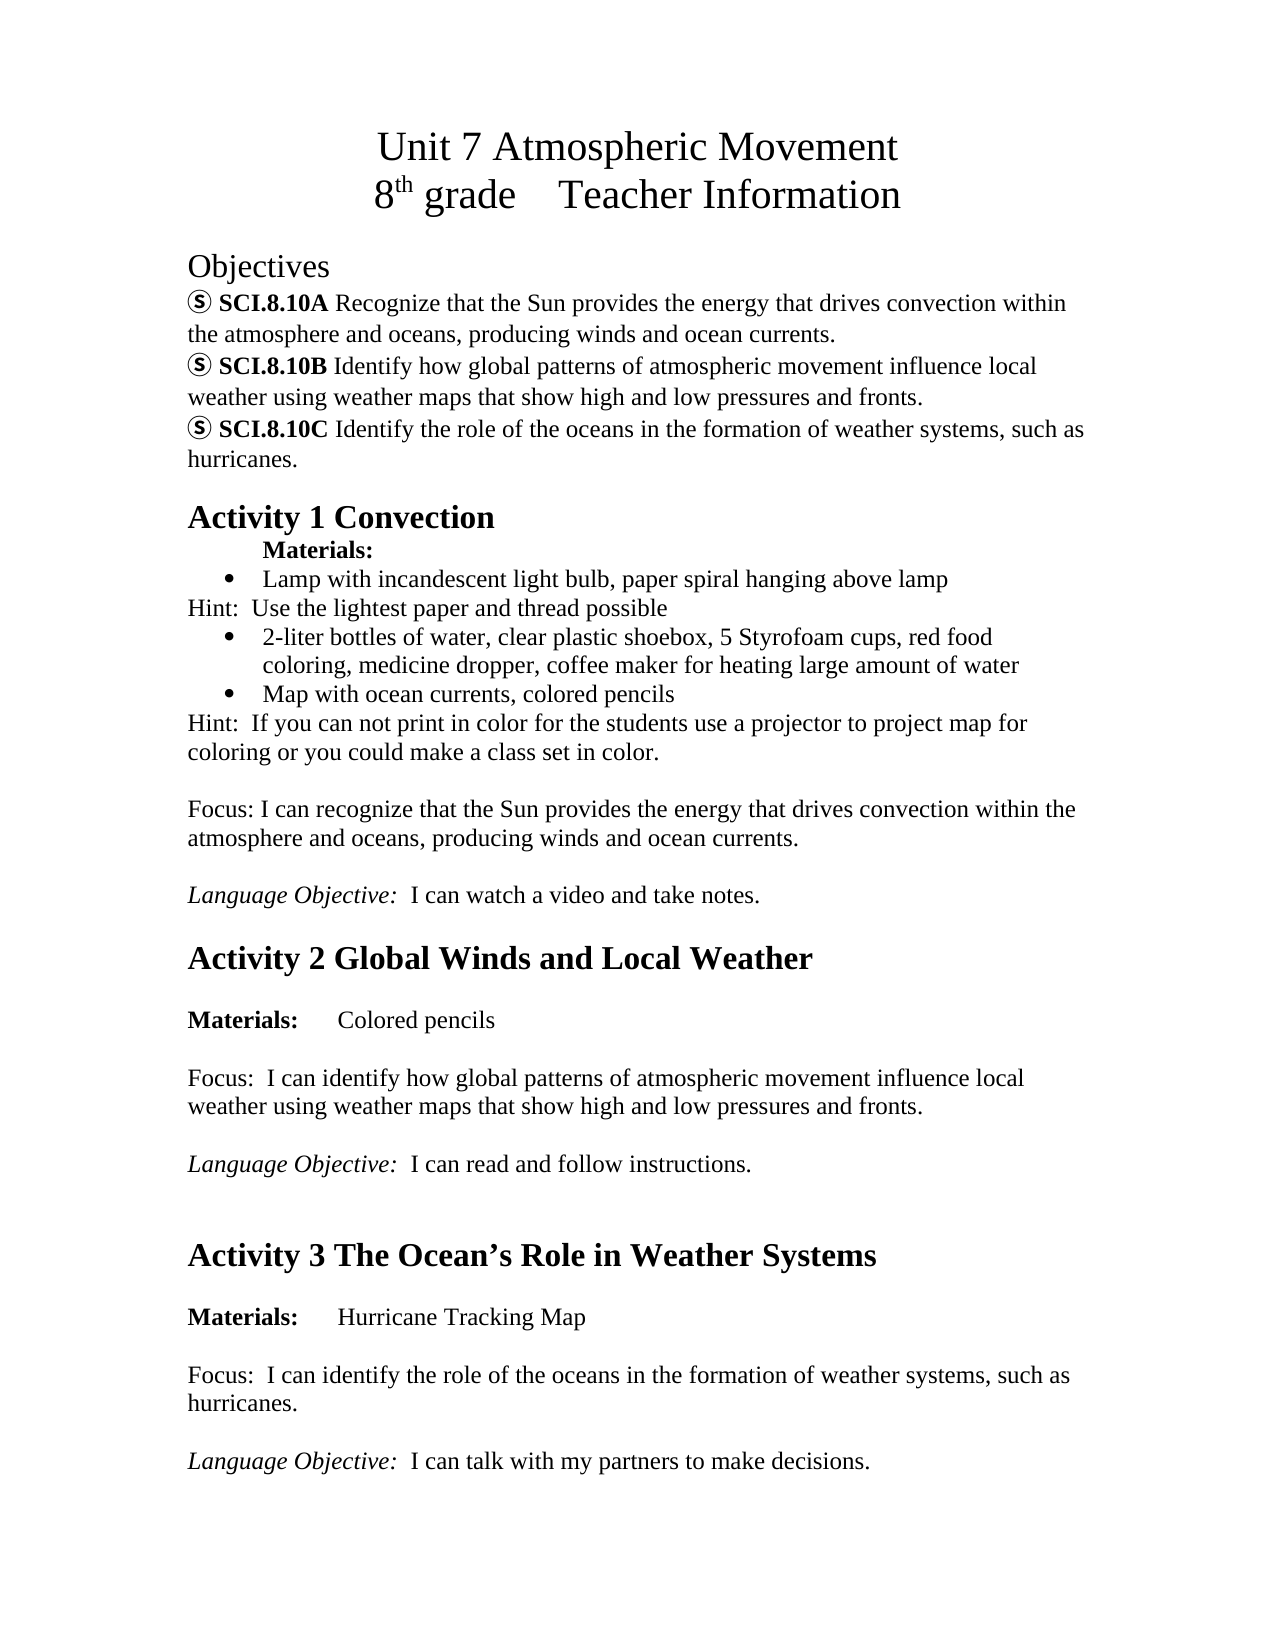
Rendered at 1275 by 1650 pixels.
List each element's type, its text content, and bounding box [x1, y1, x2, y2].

text Hint: If you can not print in color for the students use a projector to project map for coloring or you could make a class set in color. [187, 708, 1087, 766]
text Ⓢ SCI.8.10C Identify the role of the oceans in the formation of weather systems, such as hurricanes. [187, 410, 1087, 473]
text Focus: I can identify how global patterns of atmospheric movement influence local weather using weather maps that show high and low pressures and fronts. [187, 1063, 1087, 1120]
text Objectives [187, 246, 1087, 285]
text Language Objective: I can talk with my partners to make decisions. [187, 1446, 1087, 1475]
text Materials: Hurricane Tracking Map [187, 1302, 1087, 1331]
text Language Objective: I can read and follow instructions. [187, 1149, 1087, 1178]
text Ⓢ SCI.8.10B Identify how global patterns of atmospheric movement influence local weather using weather maps that show high and low pressures and fronts. [187, 348, 1087, 410]
text Focus: I can recognize that the Sun provides the energy that drives convection within the atmosphere and oceans, producing winds and ocean currents. [187, 794, 1087, 852]
text Language Objective: I can watch a video and take notes. [187, 881, 1087, 909]
text Materials: Colored pencils [187, 1005, 1087, 1034]
text Unit 7 Atmospheric Movement [187, 122, 1087, 170]
text Materials: [187, 536, 1087, 564]
text Ⓢ SCI.8.10A Recognize that the Sun provides the energy that drives convection within the atmosphere and oceans, producing winds and ocean currents. [187, 285, 1087, 348]
text Focus: I can identify the role of the oceans in the formation of weather systems, such as hurricanes. [187, 1360, 1087, 1417]
text 8th grade Teacher Information [187, 170, 1087, 218]
list Lamp with incandescent light bulb, paper spiral hanging above lamp [225, 564, 1087, 593]
text Activity 2 Global Winds and Local Weather [187, 938, 1087, 976]
text Activity 1 Convection [187, 497, 1087, 536]
text Hint: Use the lightest paper and thread possible [187, 593, 1087, 622]
list Map with ocean currents, colored pencils [225, 679, 1087, 708]
list 2-liter bottles of water, clear plastic shoebox, 5 Styrofoam cups, red food coloring, medicine dropper, coffee maker for heating large amount of water [225, 622, 1087, 679]
text Activity 3 The Ocean’s Role in Weather Systems [187, 1235, 1087, 1273]
